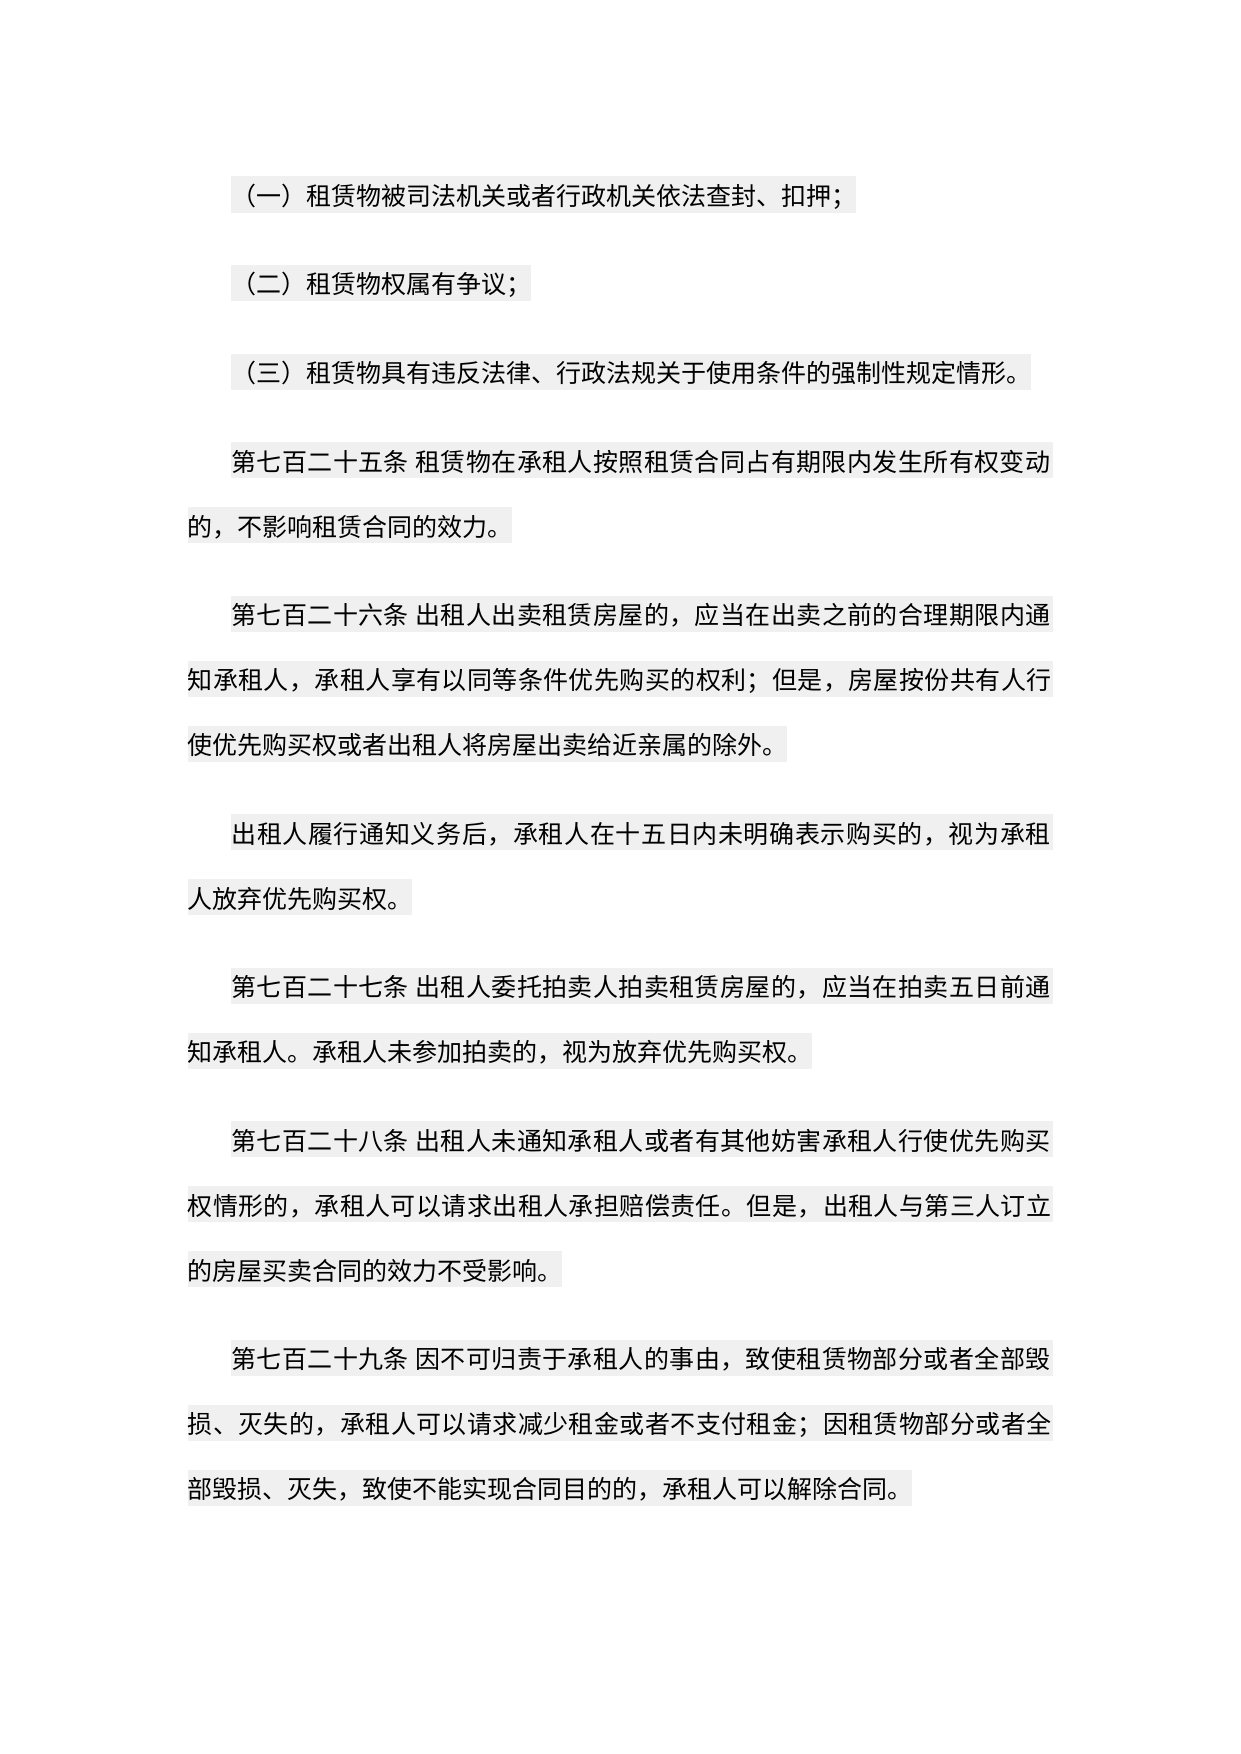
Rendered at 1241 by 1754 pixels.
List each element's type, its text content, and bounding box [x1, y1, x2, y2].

text 第七百二十八条 出租人未通知承租人或者有其他妨害承租人行使优先购买权情形的，承租人可以请求出租人承担赔偿责任。但是，出租人与第三人订立的房屋买卖合同的效力不受影响。 [187, 1107, 1053, 1302]
text （三）租赁物具有违反法律、行政法规关于使用条件的强制性规定情形。 [187, 339, 1053, 404]
text 第七百二十五条 租赁物在承租人按照租赁合同占有期限内发生所有权变动的，不影响租赁合同的效力。 [187, 428, 1053, 558]
text 第七百二十九条 因不可归责于承租人的事由，致使租赁物部分或者全部毁损、灭失的，承租人可以请求减少租金或者不支付租金；因租赁物部分或者全部毁损、灭失，致使不能实现合同目的的，承租人可以解除合同。 [187, 1325, 1053, 1520]
text 第七百二十七条 出租人委托拍卖人拍卖租赁房屋的，应当在拍卖五日前通知承租人。承租人未参加拍卖的，视为放弃优先购买权。 [187, 953, 1053, 1083]
text （二）租赁物权属有争议； [187, 251, 1053, 316]
text （一）租赁物被司法机关或者行政机关依法查封、扣押； [187, 162, 1053, 227]
text 第七百二十六条 出租人出卖租赁房屋的，应当在出卖之前的合理期限内通知承租人，承租人享有以同等条件优先购买的权利；但是，房屋按份共有人行使优先购买权或者出租人将房屋出卖给近亲属的除外。 [187, 581, 1053, 776]
text 出租人履行通知义务后，承租人在十五日内未明确表示购买的，视为承租人放弃优先购买权。 [187, 800, 1053, 930]
